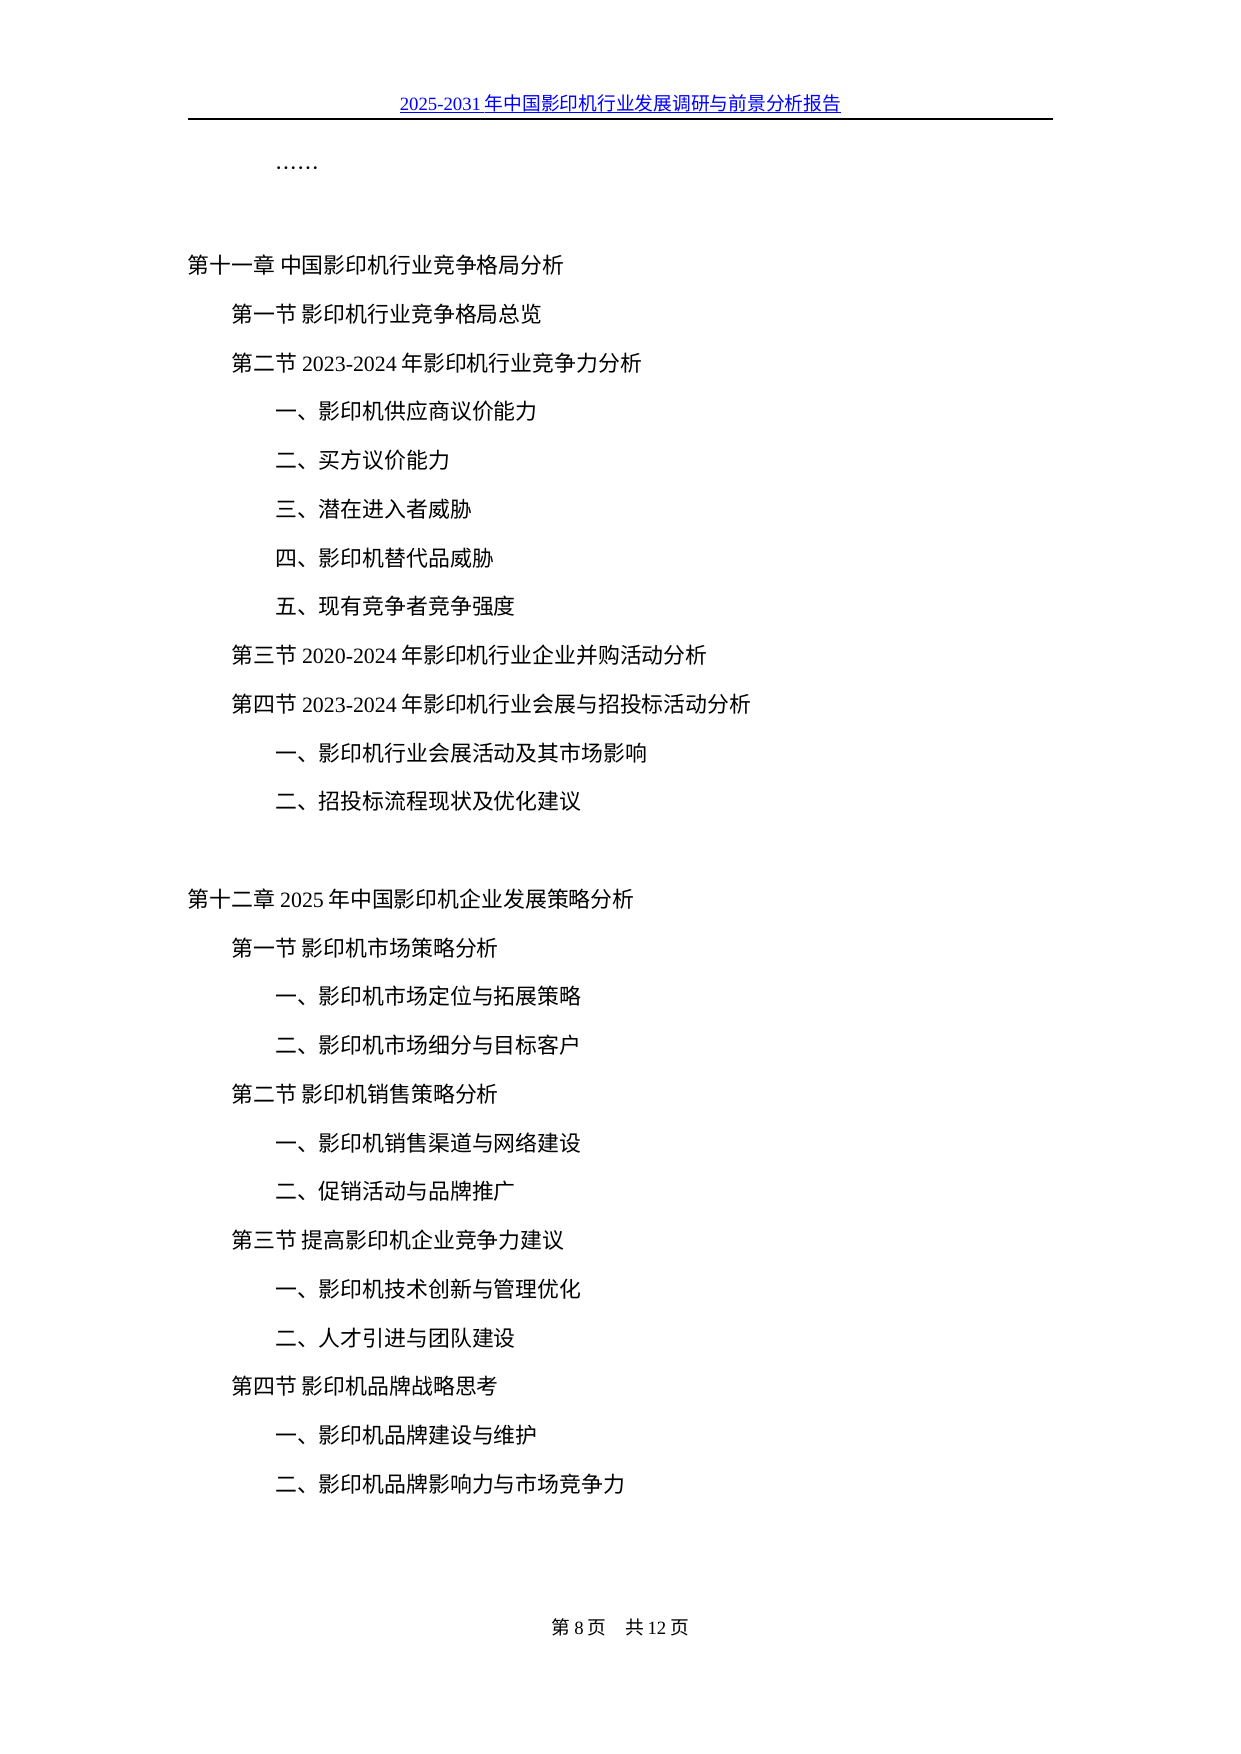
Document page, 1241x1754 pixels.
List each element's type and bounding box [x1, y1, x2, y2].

text [187, 150, 1053, 1499]
